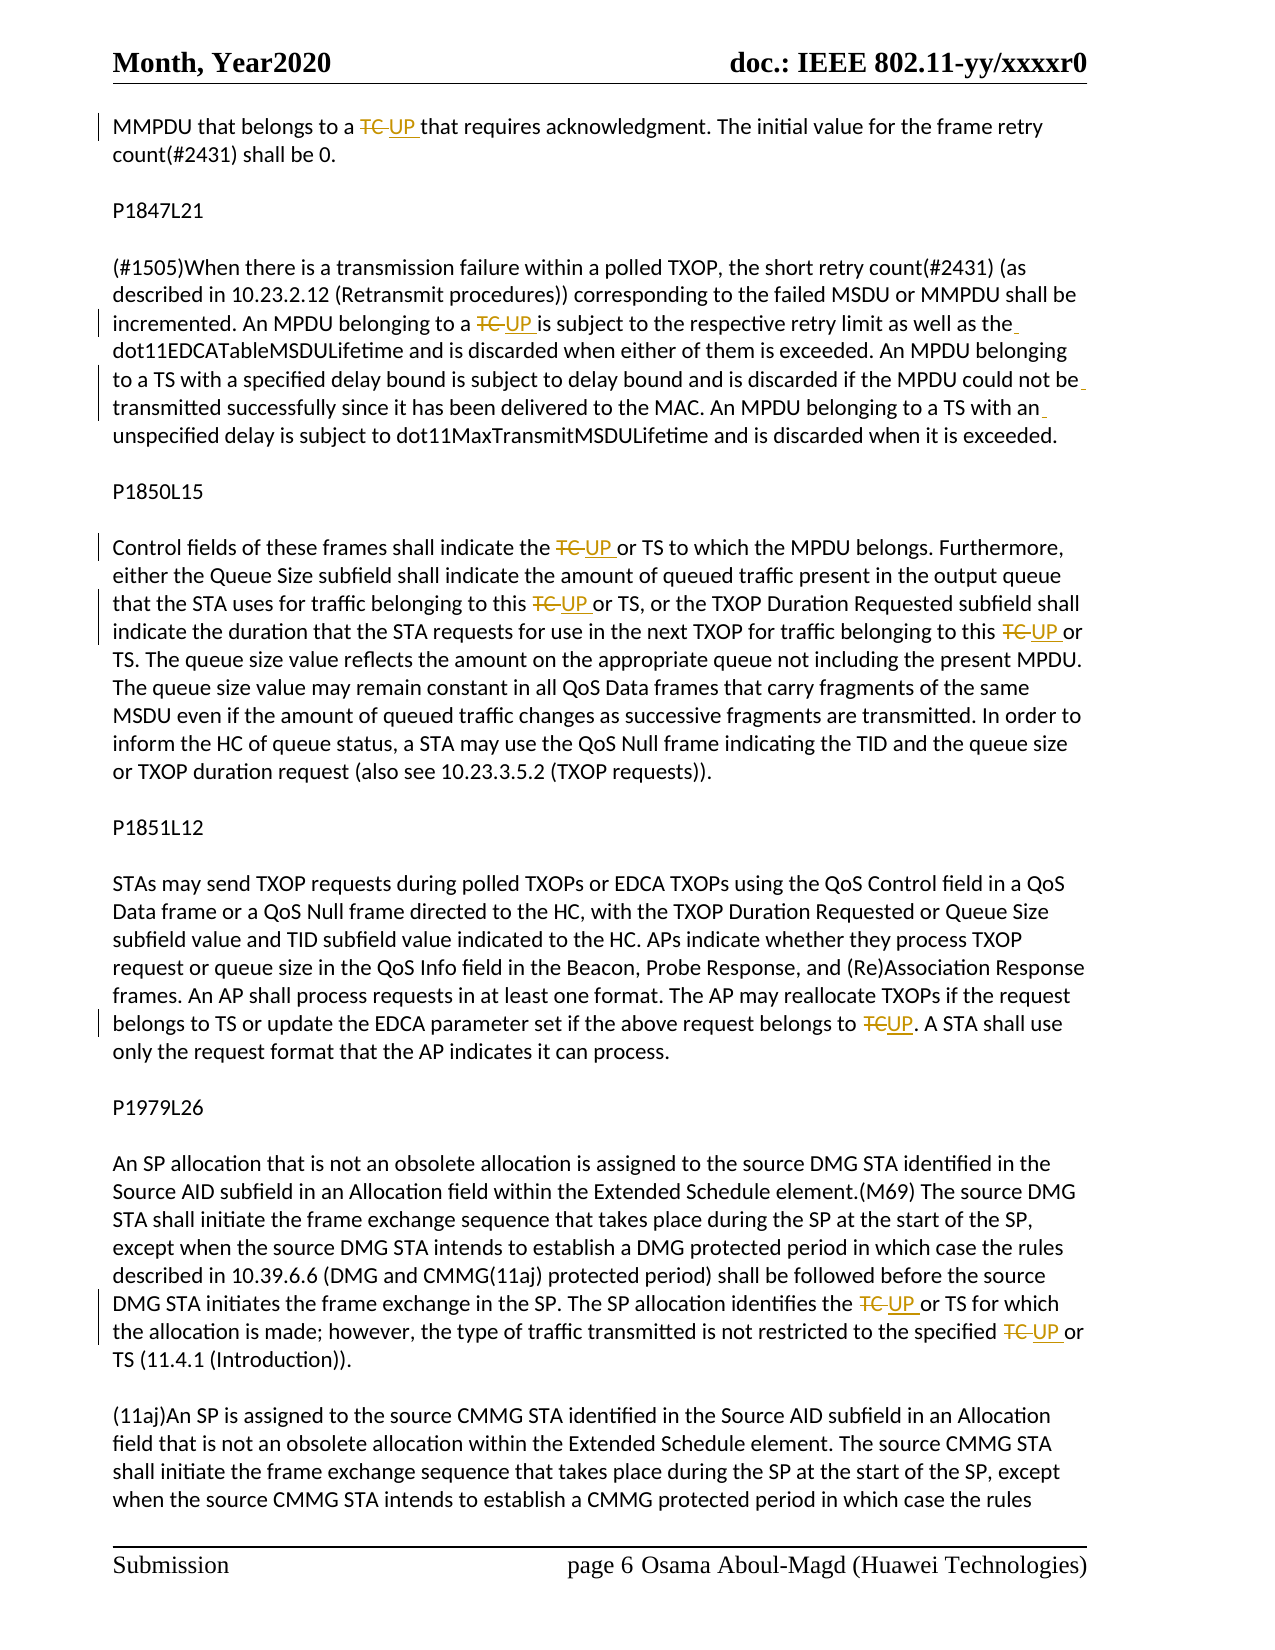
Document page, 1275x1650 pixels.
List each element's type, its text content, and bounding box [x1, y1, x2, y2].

text (#1505)When there is a transmission failure within a polled TXOP, the short retry count(#2431) (as described in 10.23.2.12 (Retransmit procedures)) corresponding to the failed MSDU or MMPDU shall be incremented. An MPDU belonging to a is subject to the respective retry limit as well as the dot11EDCATableMSDULifetime and is discarded when either of them is exceeded. An MPDU belonging to a TS with a specified delay bound is subject to delay bound and is discarded if the MPDU could not be transmitted successfully since it has been delivered to the MAC. An MPDU belonging to a TS with an unspecified delay is subject to dot11MaxTransmitMSDULifetime and is discarded when it is exceeded. [112, 253, 1087, 449]
text P1851L12 [112, 813, 1087, 841]
text Control fields of these frames shall indicate the or TS to which the MPDU belongs. Furthermore, either the Queue Size subfield shall indicate the amount of queued traffic present in the output queue that the STA uses for traffic belonging to this or TS, or the TXOP Duration Requested subfield shall indicate the duration that the STA requests for use in the next TXOP for traffic belonging to this or TS. The queue size value reflects the amount on the appropriate queue not including the present MPDU. The queue size value may remain constant in all QoS Data frames that carry fragments of the same MSDU even if the amount of queued traffic changes as successive fragments are transmitted. In order to inform the HC of queue status, a STA may use the QoS Null frame indicating the TID and the queue size or TXOP duration request (also see 10.23.3.5.2 (TXOP requests)). [112, 533, 1087, 785]
text P1847L21 [112, 197, 1087, 224]
text count(#2431) shall be 0. [112, 141, 1087, 168]
text STAs may send TXOP requests during polled TXOPs or EDCA TXOPs using the QoS Control field in a QoS [112, 869, 1087, 897]
text An SP allocation that is not an obsolete allocation is assigned to the source DMG STA identified in the [112, 1149, 1087, 1177]
text Data frame or a QoS Null frame directed to the HC, with the TXOP Duration Requested or Queue Size [112, 897, 1087, 925]
text Source AID subfield in an Allocation field within the Extended Schedule element.(M69) The source DMG [112, 1177, 1087, 1205]
text STA shall initiate the frame exchange sequence that takes place during the SP at the start of the SP, except when the source DMG STA intends to establish a DMG protected period in which case the rules described in 10.39.6.6 (DMG and CMMG(11aj) protected period) shall be followed before the source DMG STA initiates the frame exchange in the SP. The SP allocation identifies the or TS for which the allocation is made; however, the type of traffic transmitted is not restricted to the specified or TS (11.4.1 (Introduction)). [112, 1205, 1087, 1373]
text MMPDU that belongs to a that requires acknowledgment. The initial value for the frame retry [112, 112, 1087, 141]
text P1979L26 [112, 1093, 1087, 1121]
text P1850L15 [112, 477, 1087, 505]
text subfield value and TID subfield value indicated to the HC. APs indicate whether they process TXOP request or queue size in the QoS Info field in the Beacon, Probe Response, and (Re)Association Response frames. An AP shall process requests in at least one format. The AP may reallocate TXOPs if the request belongs to TS or update the EDCA parameter set if the above request belongs to . A STA shall use only the request format that the AP indicates it can process. [112, 925, 1087, 1065]
